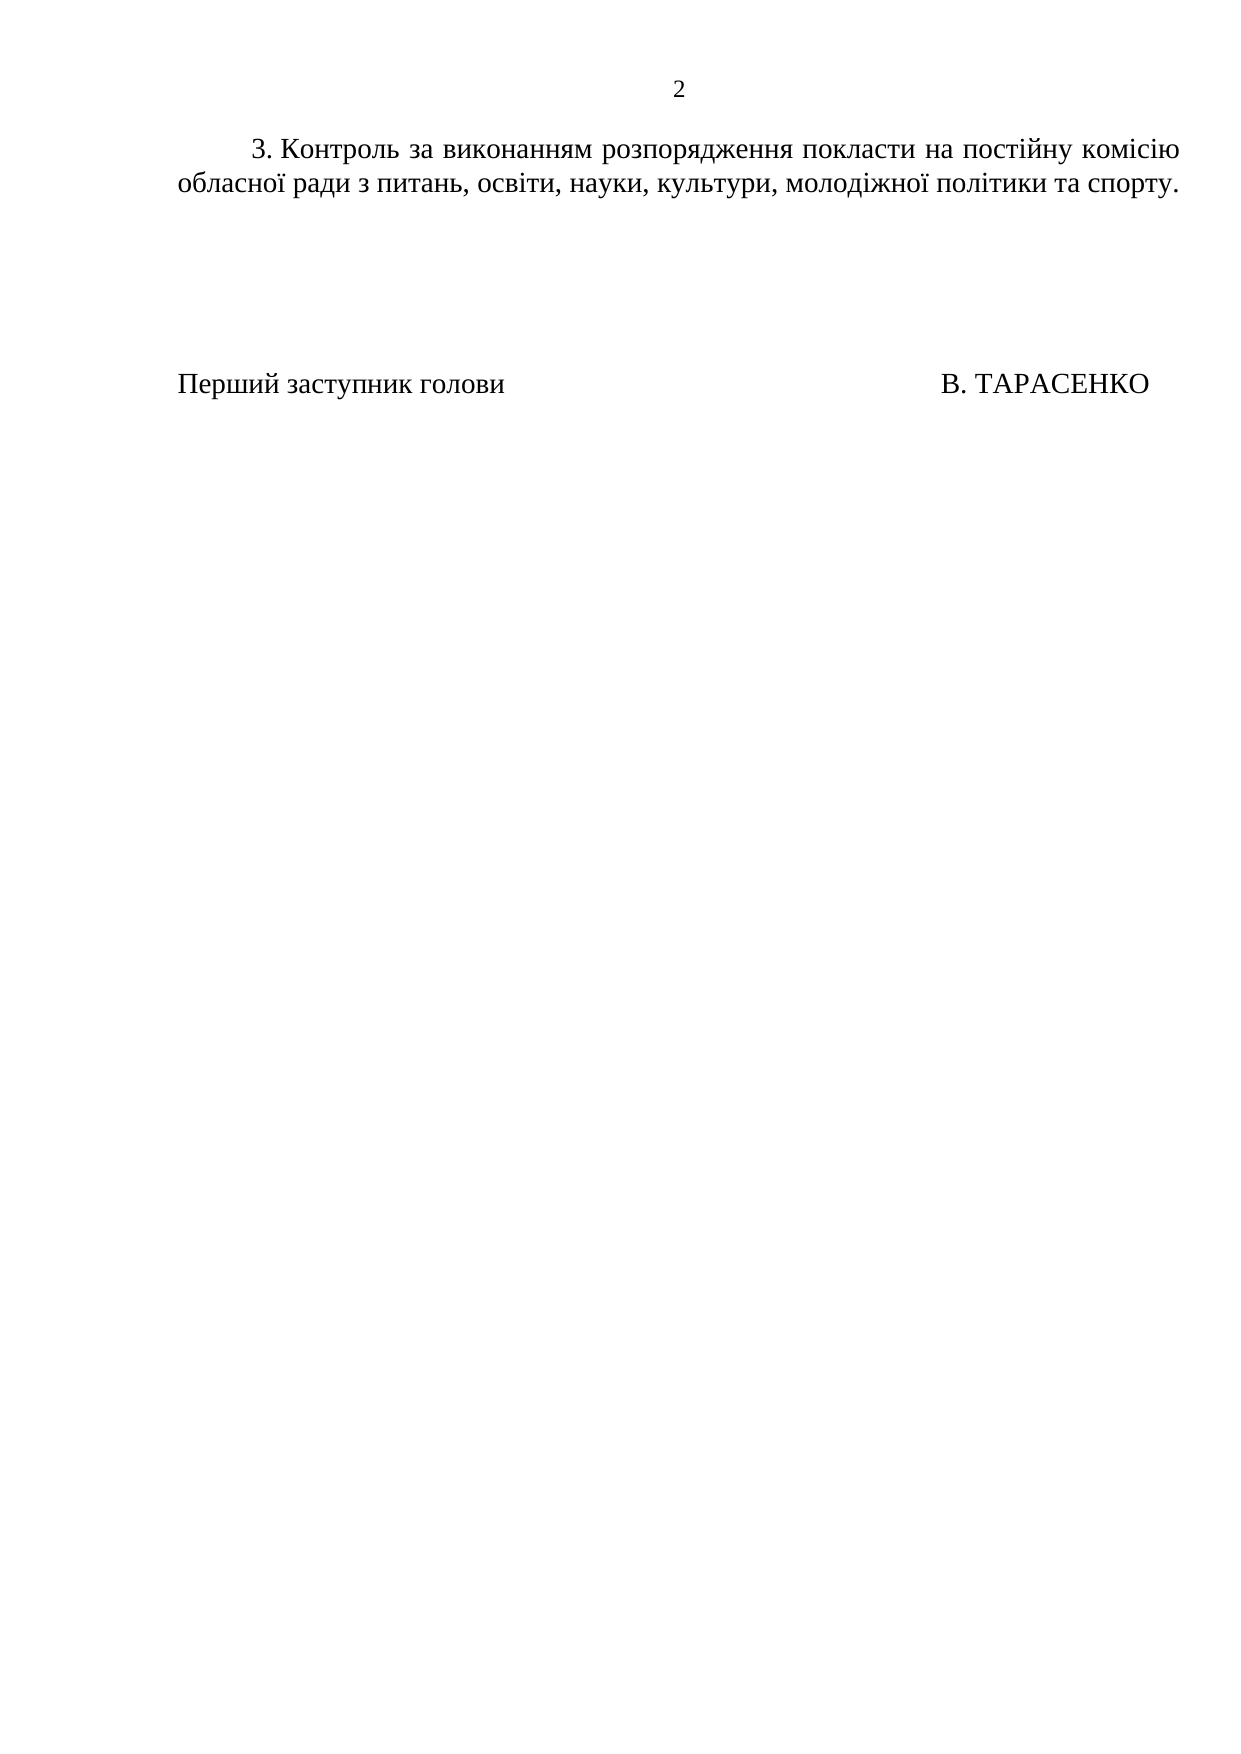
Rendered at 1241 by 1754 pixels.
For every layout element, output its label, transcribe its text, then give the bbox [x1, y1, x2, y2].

text 3. Контроль за виконанням розпорядження покласти на постійну комісію обласної ради з питань, освіти, науки, культури, молодіжної політики та спорту. [177, 131, 1181, 198]
text Перший заступник голови В. ТАРАСЕНКО [177, 366, 1181, 400]
